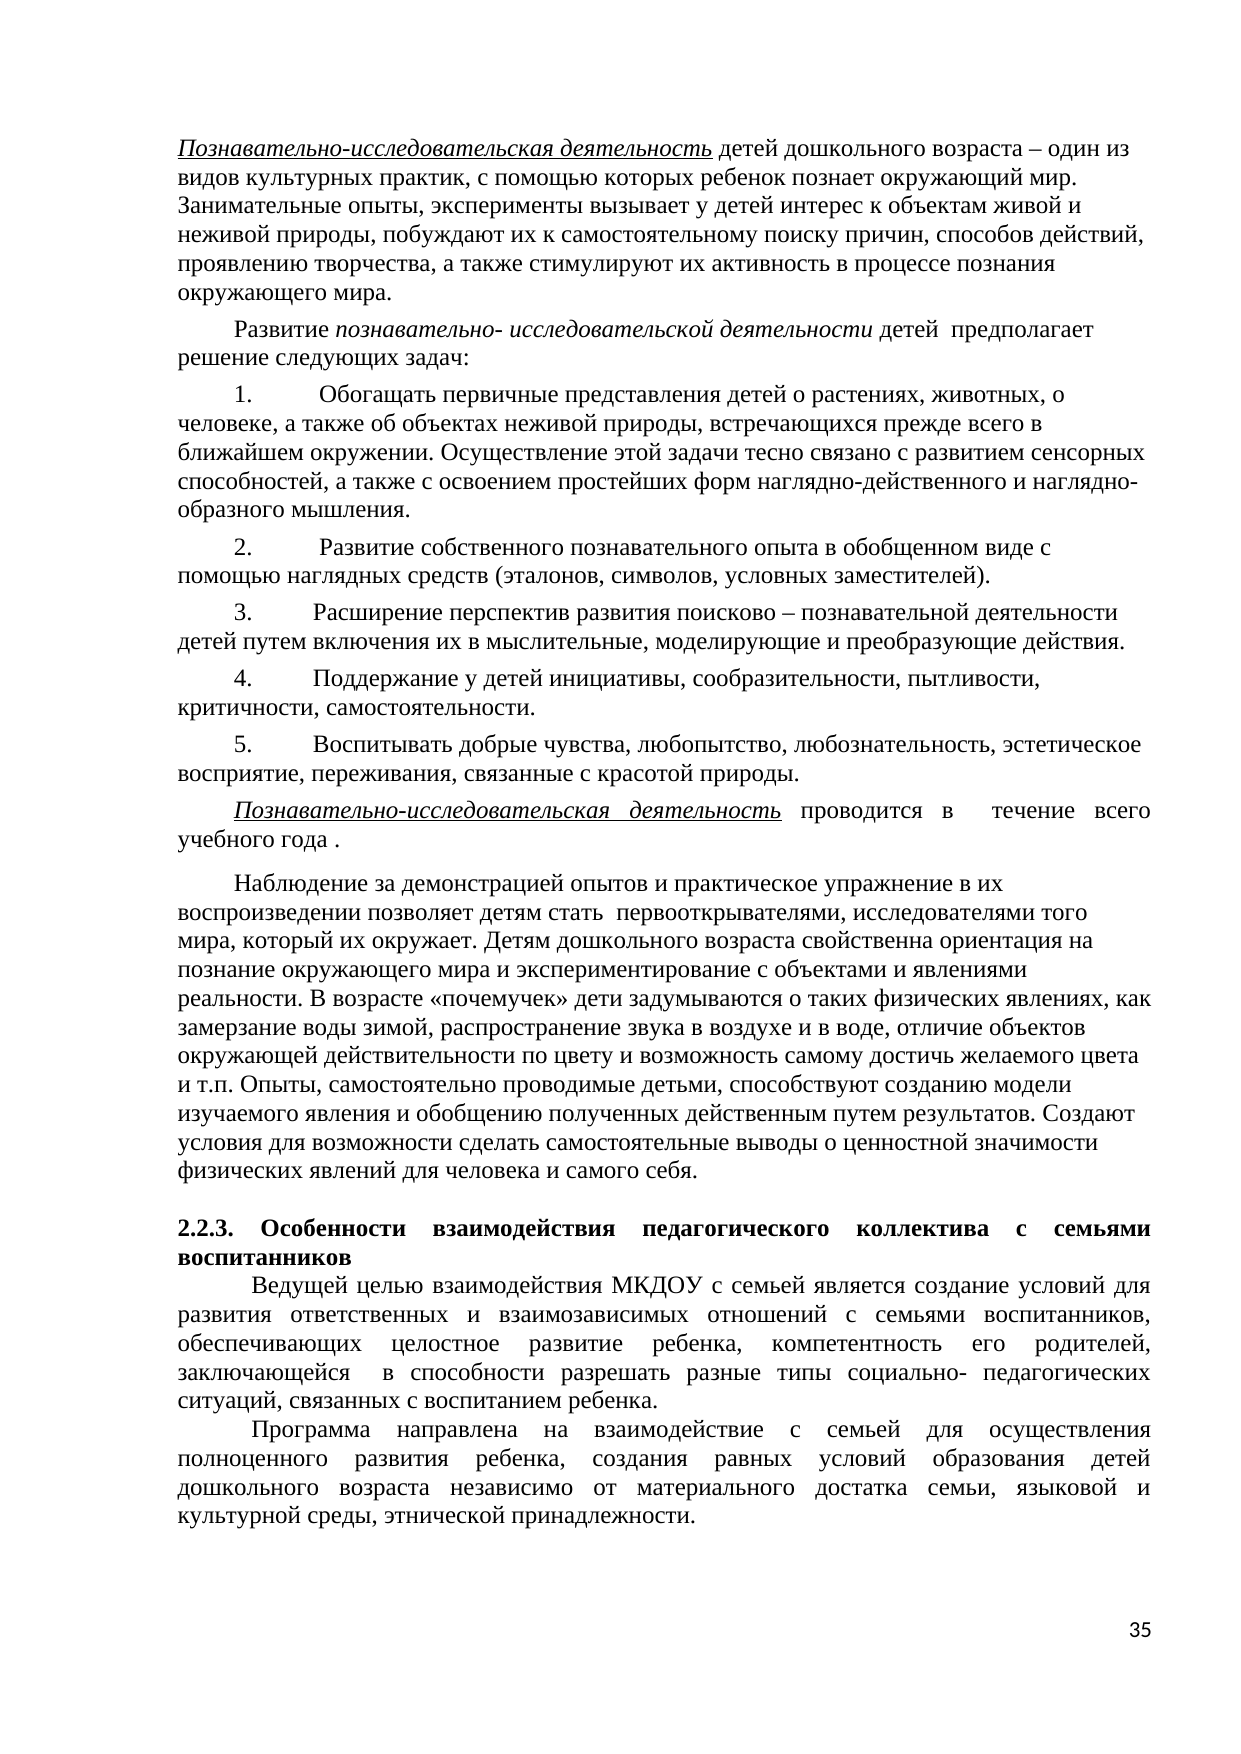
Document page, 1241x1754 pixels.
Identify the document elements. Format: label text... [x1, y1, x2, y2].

text Наблюдение за демонстрацией опытов и практическое упражнение в их воспроизведении позволяет детям стать первооткрывателями, исследователями того мира, который их окружает. Детям дошкольного возраста свойственна ориентация на познание окружающего мира и экспериментирование с объектами и явлениями реальности. В возрасте «почемучек» дети задумываются о таких физических явлениях, как замерзание воды зимой, распространение звука в воздухе и в воде, отличие объектов окружающей действительности по цвету и возможность самому достичь желаемого цвета и т.п. Опыты, самостоятельно проводимые детьми, способствуют созданию модели изучаемого явления и обобщению полученных действенным путем результатов. Создают условия для возможности сделать самостоятельные выводы о ценностной значимости физических явлений для человека и самого себя. [177, 868, 1152, 1184]
list Расширение перспектив развития поисково – познавательной деятельности детей путем включения их в мыслительные, моделирующие и преобразующие действия. [177, 597, 1152, 655]
text Ведущей целью взаимодействия МКДОУ с семьей является создание условий для развития ответственных и взаимозависимых отношений с семьями воспитанников, обеспечивающих целостное развитие ребенка, компетентность его родителей, заключающейся в способности разрешать разные типы социально- педагогических ситуаций, связанных с воспитанием ребенка. [177, 1271, 1152, 1414]
text Развитие познавательно- исследовательской деятельности детей предполагает решение следующих задач: [177, 314, 1152, 371]
text Программа направлена на взаимодействие с семьей для осуществления полноценного развития ребенка, создания равных условий образования детей дошкольного возраста независимо от материального достатка семьи, языковой и культурной среды, этнической принадлежности. [177, 1414, 1152, 1529]
text 2.2.3. Особенности взаимодействия педагогического коллектива с семьями воспитанников [177, 1213, 1152, 1271]
text Познавательно-исследовательская деятельность проводится в течение всего учебного года . [177, 795, 1152, 852]
list Воспитывать добрые чувства, любопытство, любознательность, эстетическое восприятие, переживания, связанные с красотой природы. [177, 729, 1152, 787]
list Обогащать первичные представления детей о растениях, животных, о человеке, а также об объектах неживой природы, встречающихся прежде всего в ближайшем окружении. Осуществление этой задачи тесно связано с развитием сенсорных способностей, а также с освоением простейших форм наглядно-действенного и наглядно-образного мышления. [177, 379, 1152, 523]
list Развитие собственного познавательного опыта в обобщенном виде с помощью наглядных средств (эталонов, символов, условных заместителей). [177, 532, 1152, 589]
text Познавательно-исследовательская деятельность детей дошкольного возраста – один из видов культурных практик, с помощью которых ребенок познает окружающий мир. Занимательные опыты, эксперименты вызывает у детей интерес к объектам живой и неживой природы, побуждают их к самостоятельному поиску причин, способов действий, проявлению творчества, а также стимулируют их активность в процессе познания окружающего мира. [177, 133, 1152, 305]
list Поддержание у детей инициативы, сообразительности, пытливости, критичности, самостоятельности. [177, 663, 1152, 721]
